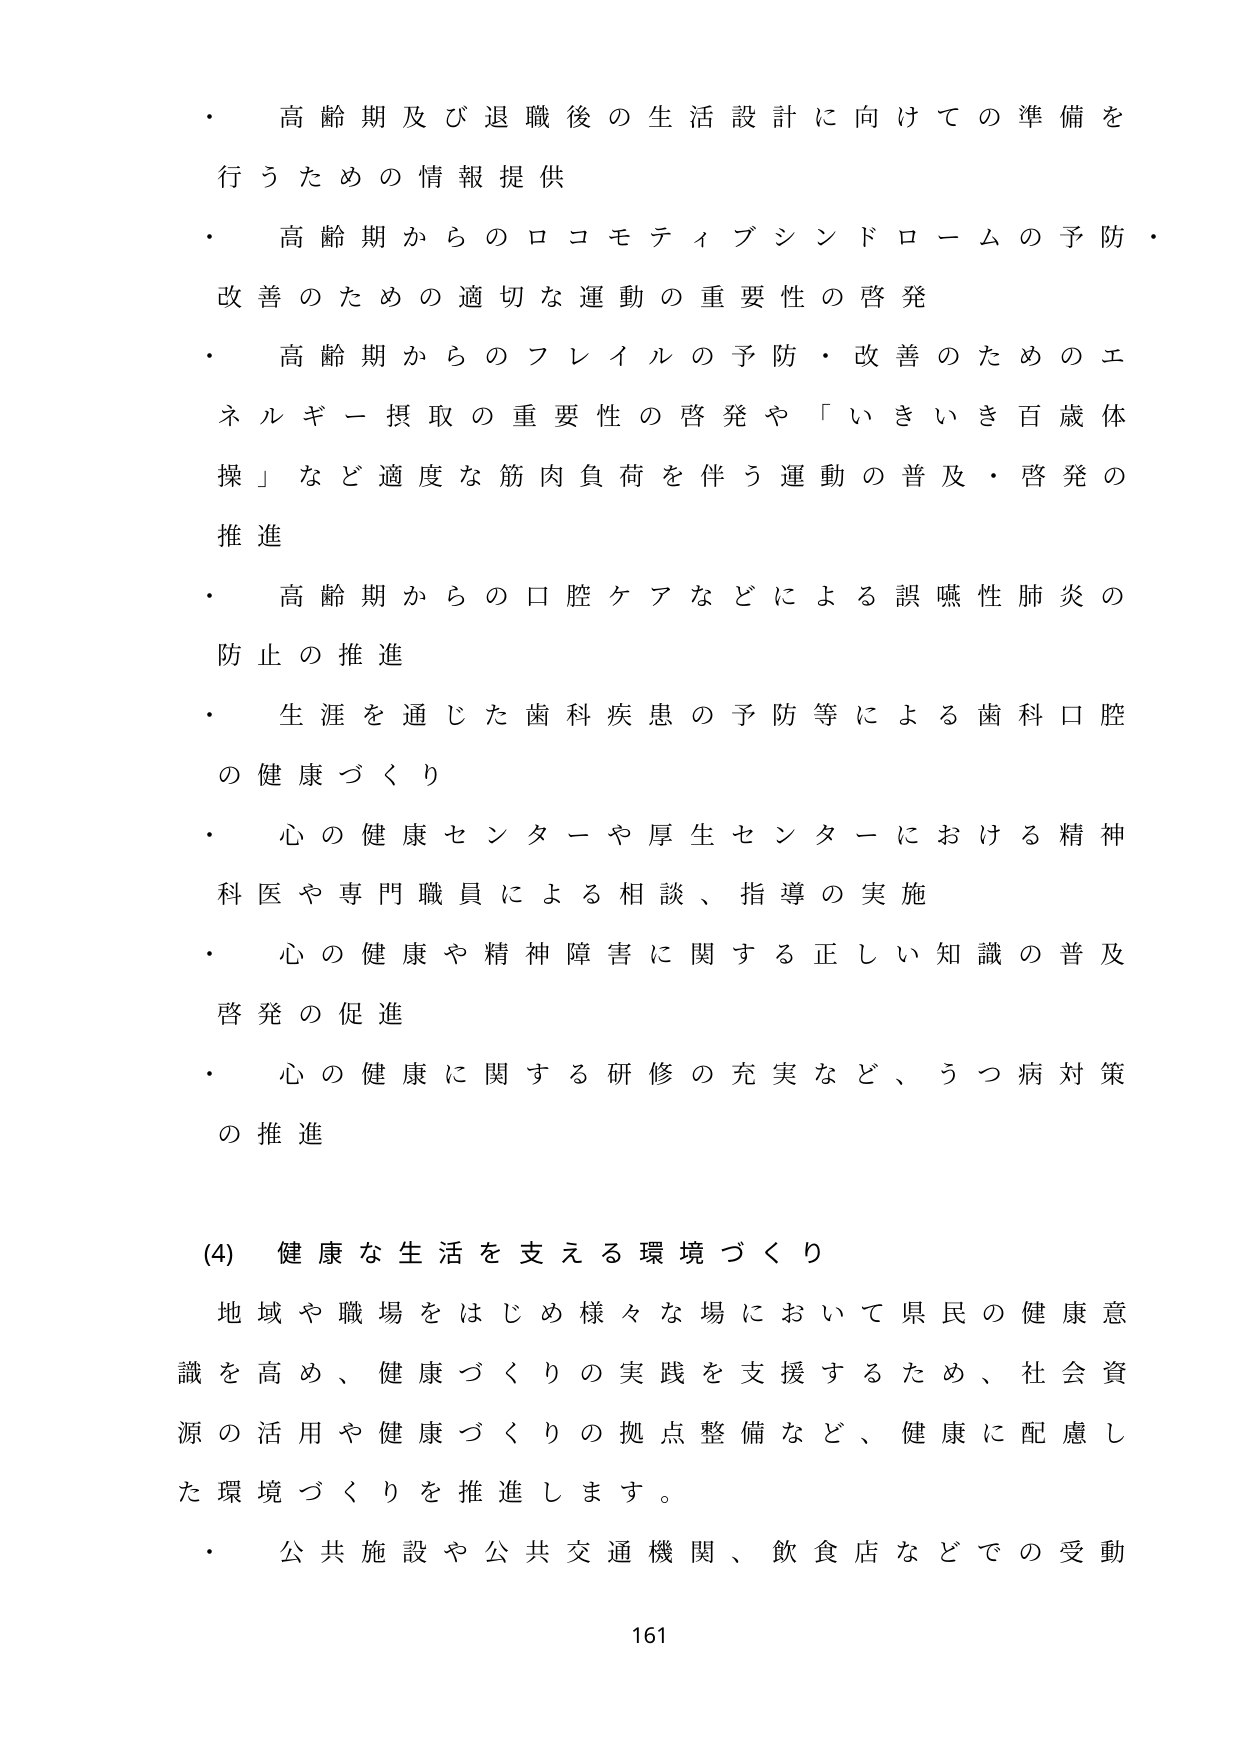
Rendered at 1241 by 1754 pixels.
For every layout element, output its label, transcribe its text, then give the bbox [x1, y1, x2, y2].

text 地域や職場をはじめ様々な場において県民の健康意識を高め、健康づくりの実践を支援するため、社会資源の活用や健康づくりの拠点整備など、健康に配慮した環境づくりを推進します。 [177, 1282, 1142, 1521]
text ・ 生涯を通じた歯科疾患の予防等による歯科口腔の健康づくり [197, 684, 1142, 803]
text (4) 健康な生活を支える環境づくり [157, 1222, 1142, 1282]
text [197, 1521, 1142, 1581]
text ・ 高齢期及び退職後の生活設計に向けての準備を行うための情報提供 [197, 86, 1142, 206]
text ・ 高齢期からのフレイルの予防・改善のためのエネルギー摂取の重要性の啓発や「いきいき百歳体操」など適度な筋肉負荷を伴う運動の普及・啓発の推進 [197, 325, 1142, 564]
text ・ 心の健康や精神障害に関する正しい知識の普及啓発の促進 [197, 923, 1142, 1043]
text ・ 心の健康センターや厚生センターにおける精神科医や専門職員による相談、指導の実施 [197, 803, 1142, 923]
text ・ 心の健康に関する研修の充実など、うつ病対策の推進 [197, 1043, 1142, 1162]
text ・ 高齢期からの口腔ケアなどによる誤嚥性肺炎の防止の推進 [197, 564, 1142, 684]
text ・ 高齢期からのロコモティブシンドロームの予防・改善のための適切な運動の重要性の啓発 [197, 206, 1184, 325]
